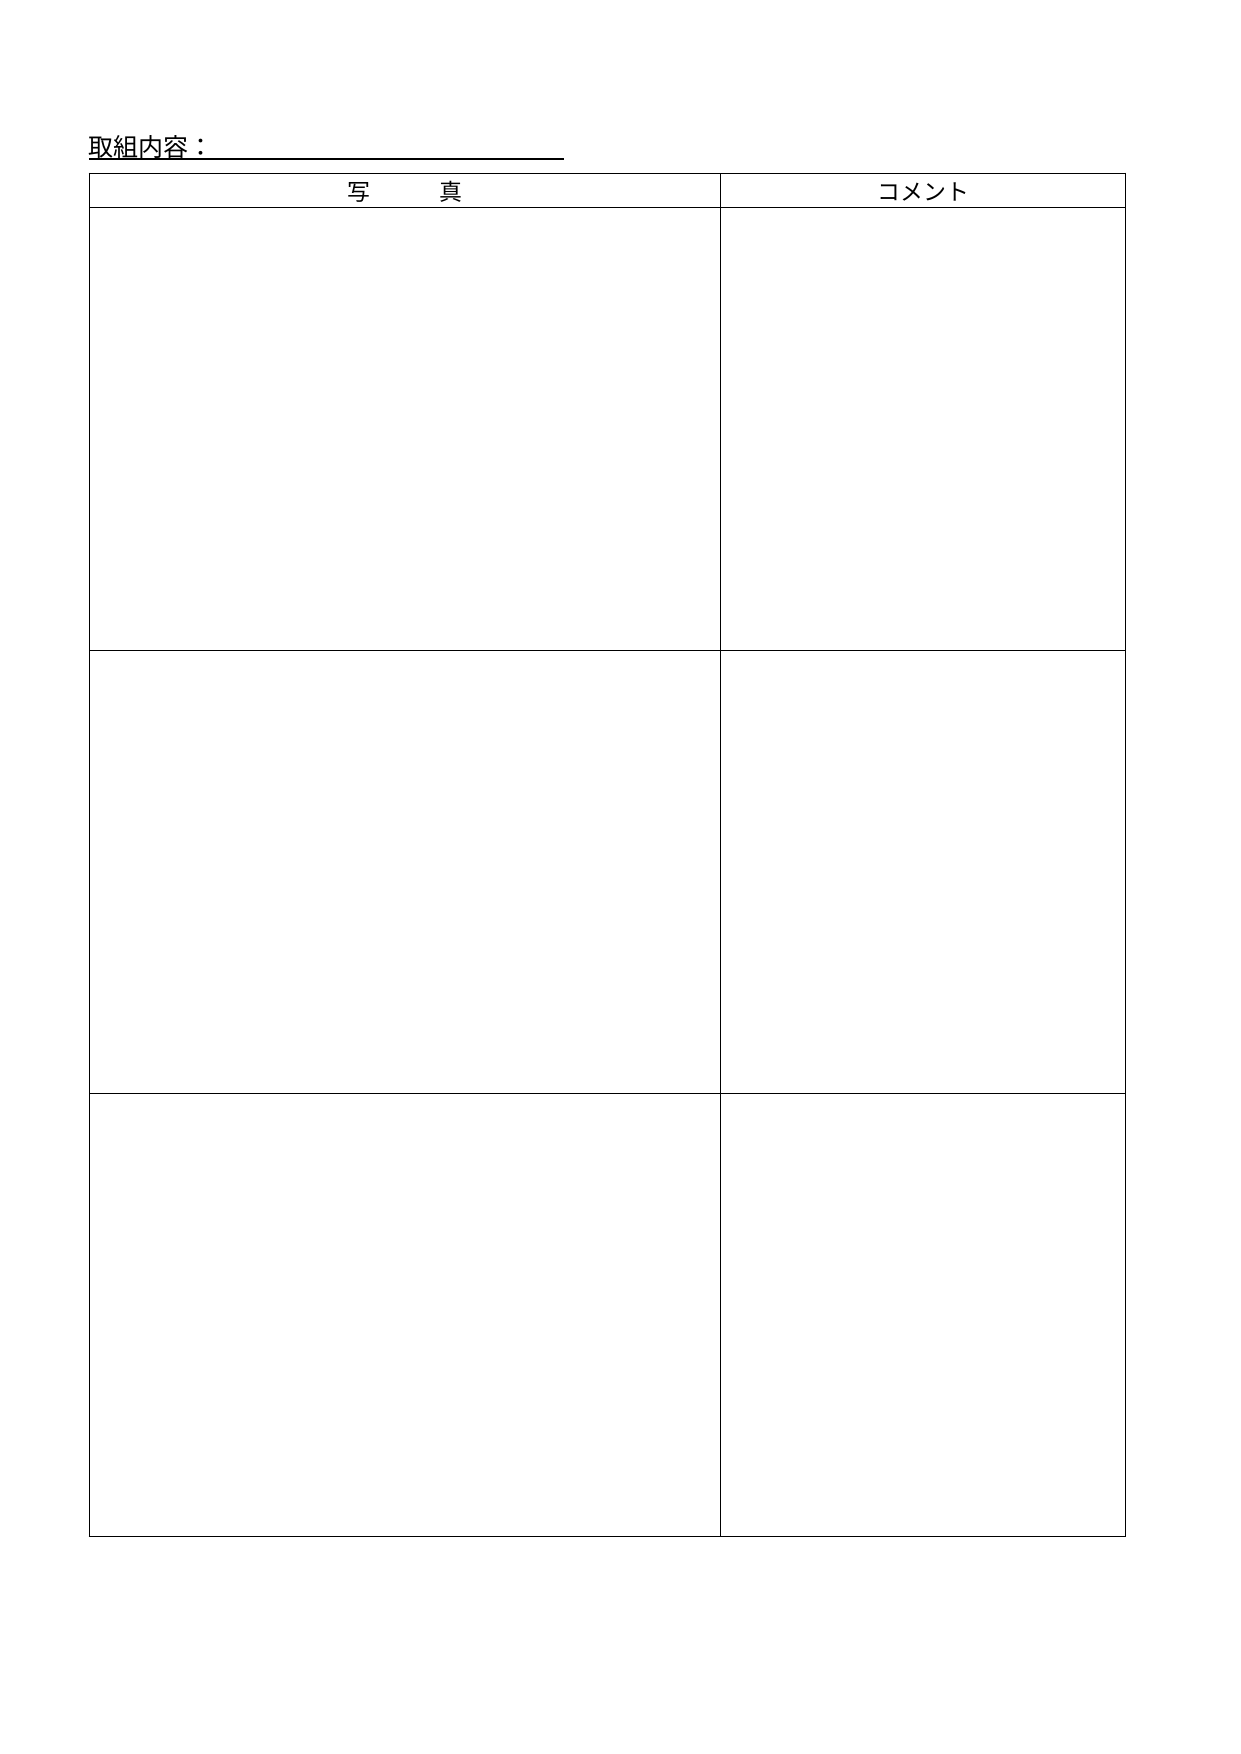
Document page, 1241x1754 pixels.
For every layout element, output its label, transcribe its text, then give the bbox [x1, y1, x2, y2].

table_header コメント [721, 174, 1125, 207]
table_cell [721, 208, 1125, 650]
table_header 写 真 [90, 174, 720, 207]
table_cell [90, 1094, 720, 1536]
table_cell [90, 208, 720, 650]
table_cell [721, 651, 1125, 1093]
text 取組内容： [89, 127, 1152, 163]
table_cell [721, 1094, 1125, 1536]
table_cell [90, 651, 720, 1093]
